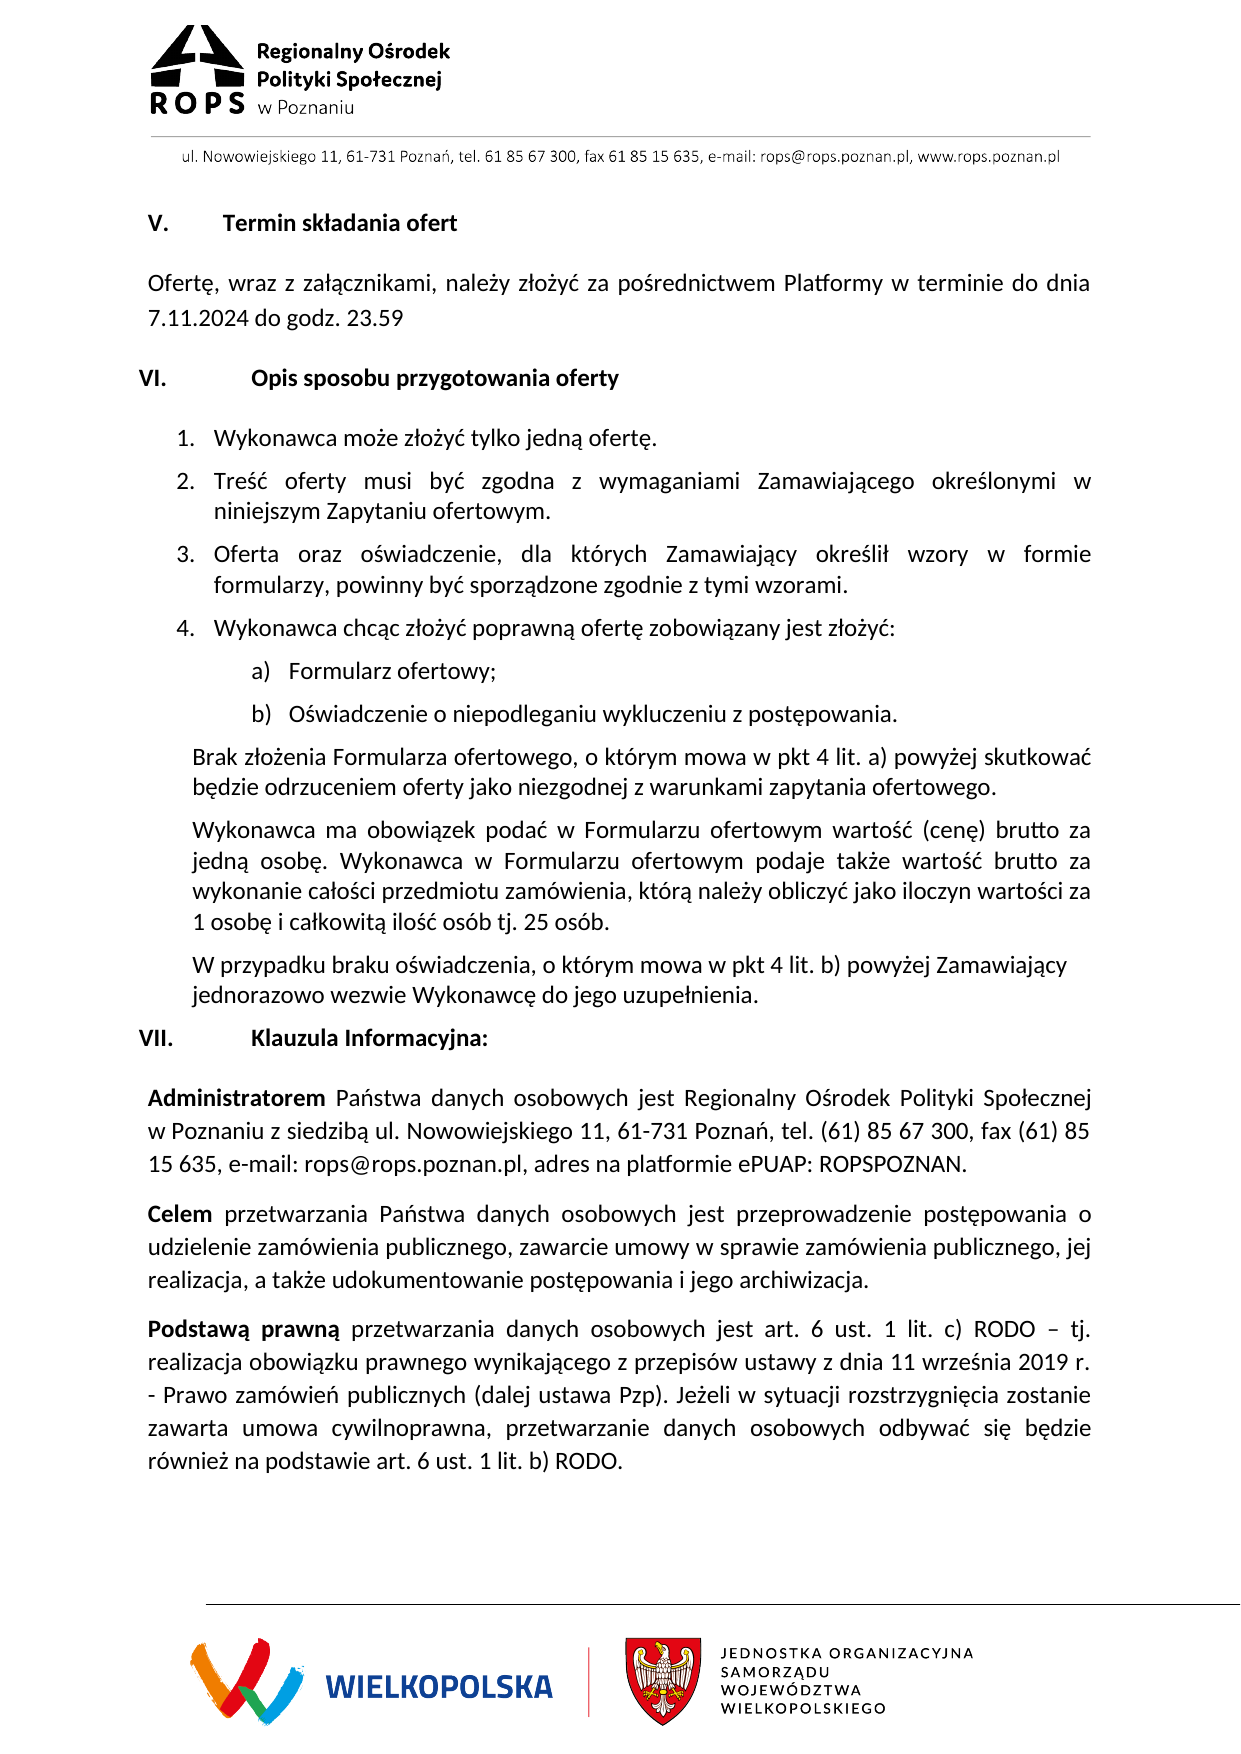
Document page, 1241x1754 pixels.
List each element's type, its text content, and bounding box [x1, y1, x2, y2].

text Brak złożenia Formularza ofertowego, o którym mowa w pkt 4 lit. a) powyżej skutkować będzie odrzuceniem oferty jako niezgodnej z warunkami zapytania ofertowego. [192, 741, 1092, 802]
picture [101, 0, 1139, 165]
text Podstawą prawną przetwarzania danych osobowych jest art. 6 ust. 1 lit. c) RODO – tj. realizacja obowiązku prawnego wynikającego z przepisów ustawy z dnia 11 września 2019 r. - Prawo zamówień publicznych (dalej ustawa Pzp). Jeżeli w sytuacji rozstrzygnięcia zostanie zawarta umowa cywilnoprawna, przetwarzanie danych osobowych odbywać się będzie również na podstawie art. 6 ust. 1 lit. b) RODO. [148, 1313, 1092, 1476]
list Treść oferty musi być zgodna z wymaganiami Zamawiającego określonymi w niniejszym Zapytaniu ofertowym. [176, 465, 1092, 526]
text W przypadku braku oświadczenia, o którym mowa w pkt 4 lit. b) powyżej Zamawiający jednorazowo wezwie Wykonawcę do jego uzupełnienia. [192, 949, 1092, 1010]
text Administratorem Państwa danych osobowych jest Regionalny Ośrodek Polityki Społecznej w Poznaniu z siedzibą ul. Nowowiejskiego 11, 61-731 Poznań, tel. (61) 85 67 300, fax (61) 85 15 635, e-mail: rops@rops.poznan.pl, adres na platformie ePUAP: ROPSPOZNAN. [148, 1083, 1092, 1179]
list Opis sposobu przygotowania oferty [139, 362, 1092, 392]
list Termin składania ofert [148, 207, 1092, 237]
list Formularz ofertowy; [251, 655, 1092, 685]
text Ofertę, wraz z załącznikami, należy złożyć za pośrednictwem Platformy w terminie do dnia 7.11.2024 do godz. 23.59 [148, 267, 1092, 332]
picture [147, 1602, 1241, 1753]
list Wykonawca może złożyć tylko jedną ofertę. [176, 422, 1092, 452]
text Wykonawca ma obowiązek podać w Formularzu ofertowym wartość (cenę) brutto za jedną osobę. Wykonawca w Formularzu ofertowym podaje także wartość brutto za wykonanie całości przedmiotu zamówienia, którą należy obliczyć jako iloczyn wartości za 1 osobę i całkowitą ilość osób tj. 25 osób. [192, 814, 1092, 937]
list Klauzula Informacyjna: [139, 1023, 1092, 1053]
text Celem przetwarzania Państwa danych osobowych jest przeprowadzenie postępowania o udzielenie zamówienia publicznego, zawarcie umowy w sprawie zamówienia publicznego, jej realizacja, a także udokumentowanie postępowania i jego archiwizacja. [148, 1198, 1092, 1294]
list Wykonawca chcąc złożyć poprawną ofertę zobowiązany jest złożyć: [176, 612, 1092, 642]
list Oświadczenie o niepodleganiu wykluczeniu z postępowania. [251, 698, 1092, 728]
list Oferta oraz oświadczenie, dla których Zamawiający określił wzory w formie formularzy, powinny być sporządzone zgodnie z tymi wzorami. [176, 538, 1092, 599]
